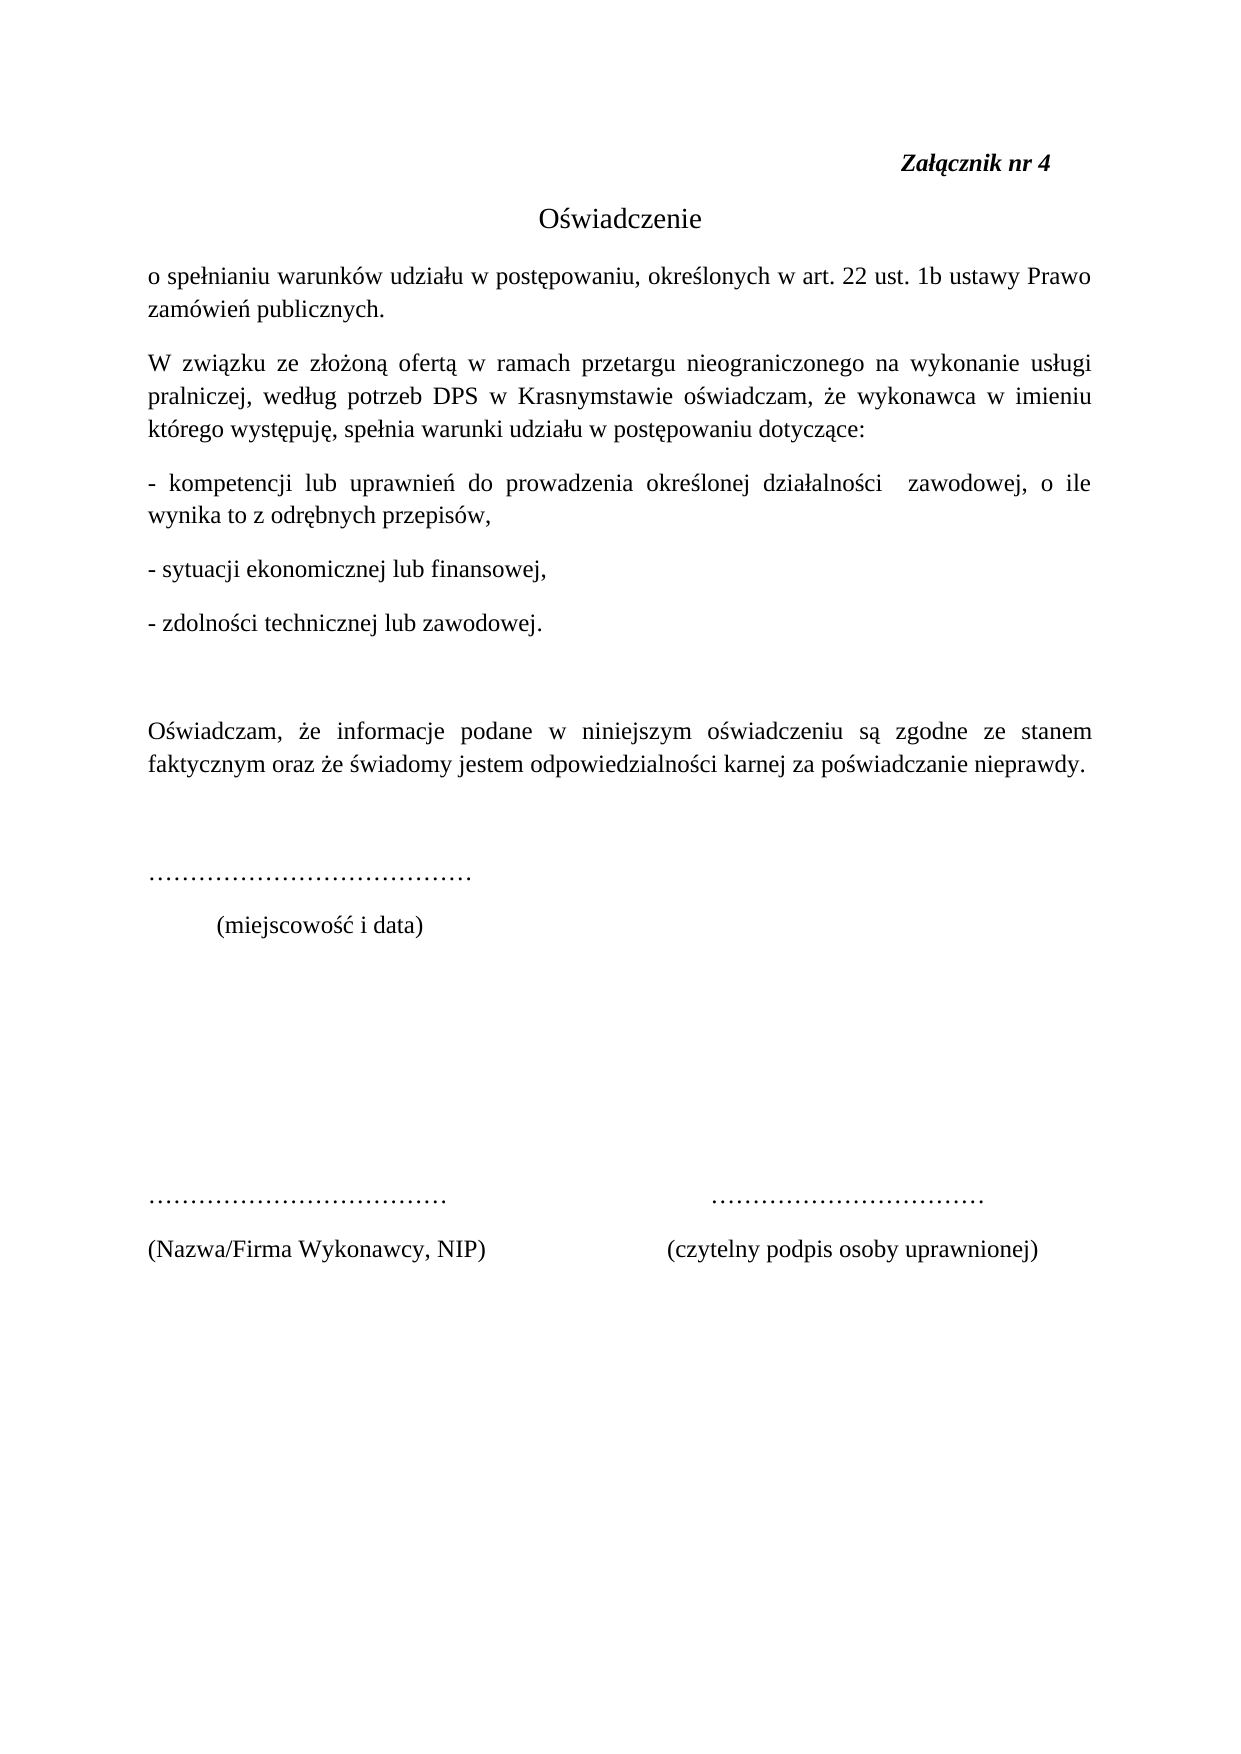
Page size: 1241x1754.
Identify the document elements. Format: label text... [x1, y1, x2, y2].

text o spełnianiu warunków udziału w postępowaniu, określonych w art. 22 ust. 1b ustawy Prawo zamówień publicznych. [148, 261, 1093, 323]
text W związku ze złożoną ofertą w ramach przetargu nieograniczonego na wykonanie usługi pralniczej, według potrzeb DPS w Krasnymstawie oświadczam, że wykonawca w imieniu którego występuję, spełnia warunki udziału w postępowaniu dotyczące: [148, 348, 1093, 442]
text - kompetencji lub uprawnień do prowadzenia określonej działalności zawodowej, o ile wynika to z odrębnych przepisów, [148, 468, 1093, 529]
text - sytuacji ekonomicznej lub finansowej, [148, 554, 1093, 583]
text (miejscowość i data) [148, 911, 1093, 939]
text - zdolności technicznej lub zawodowej. [148, 608, 1093, 637]
text ………………………………… [148, 857, 1093, 886]
text Oświadczenie [148, 201, 1093, 235]
text ……………………………… …………………………… [148, 1180, 1093, 1209]
text (Nazwa/Firma Wykonawcy, NIP) (czytelny podpis osoby uprawnionej) [148, 1234, 1093, 1262]
text Oświadczam, że informacje podane w niniejszym oświadczeniu są zgodne ze stanem faktycznym oraz że świadomy jestem odpowiedzialności karnej za poświadczanie nieprawdy. [148, 716, 1093, 778]
text Załącznik nr 4 [901, 148, 1093, 176]
